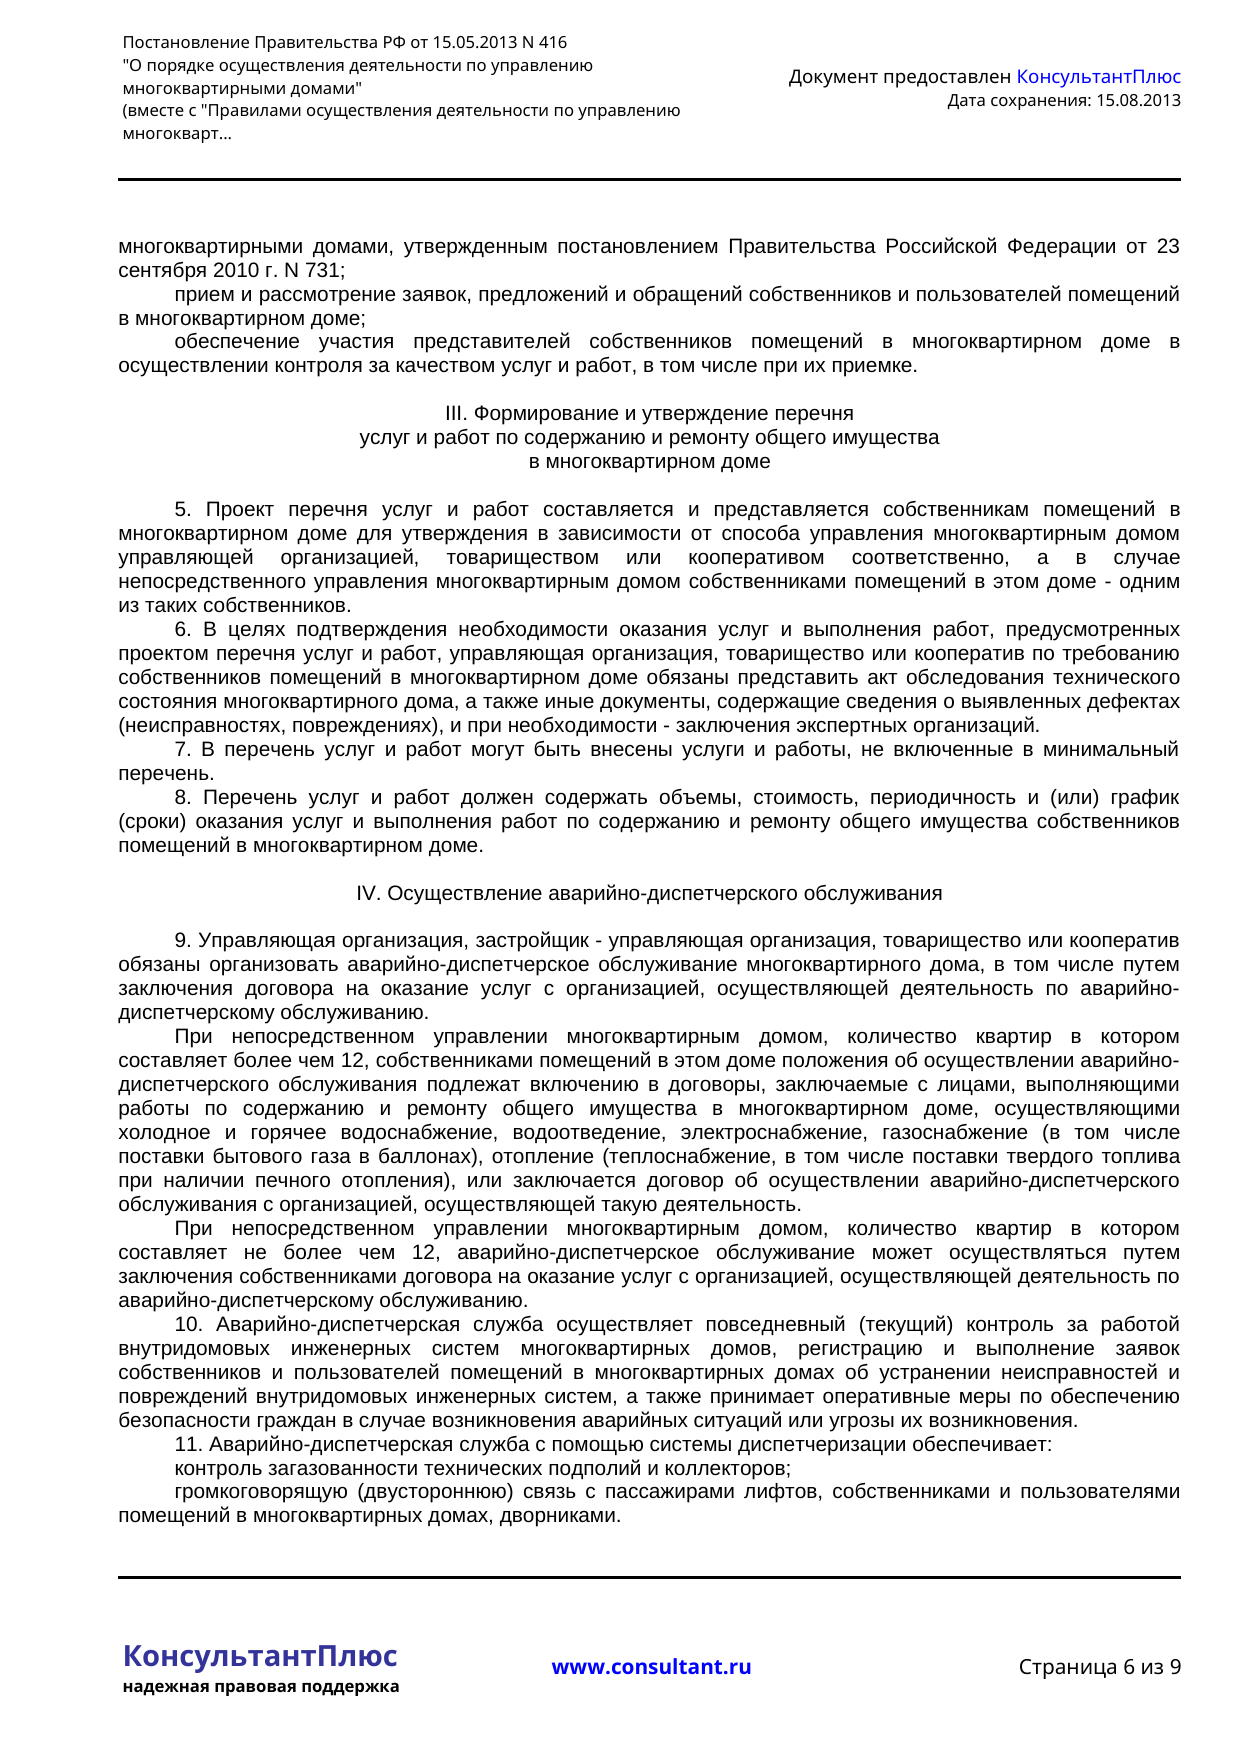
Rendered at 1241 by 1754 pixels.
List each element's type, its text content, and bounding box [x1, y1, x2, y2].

text При непосредственном управлении многоквартирным домом, количество квартир в котором составляет не более чем 12, аварийно-диспетчерское обслуживание может осуществляться путем заключения собственниками договора на оказание услуг с организацией, осуществляющей деятельность по аварийно-диспетчерскому обслуживанию. [118, 1216, 1181, 1312]
text громкоговорящую (двустороннюю) связь с пассажирами лифтов, собственниками и пользователями помещений в многоквартирных домах, дворниками. [118, 1479, 1181, 1527]
text контроль загазованности технических подполий и коллекторов; [118, 1455, 1181, 1479]
text 10. Аварийно-диспетчерская служба осуществляет повседневный (текущий) контроль за работой внутридомовых инженерных систем многоквартирных домов, регистрацию и выполнение заявок собственников и пользователей помещений в многоквартирных домах об устранении неисправностей и повреждений внутридомовых инженерных систем, а также принимает оперативные меры по обеспечению безопасности граждан в случае возникновения аварийных ситуаций или угрозы их возникновения. [118, 1312, 1181, 1431]
text При непосредственном управлении многоквартирным домом, количество квартир в котором составляет более чем 12, собственниками помещений в этом доме положения об осуществлении аварийно-диспетчерского обслуживания подлежат включению в договоры, заключаемые с лицами, выполняющими работы по содержанию и ремонту общего имущества в многоквартирном доме, осуществляющими холодное и горячее водоснабжение, водоотведение, электроснабжение, газоснабжение (в том числе поставки бытового газа в баллонах), отопление (теплоснабжение, в том числе поставки твердого топлива при наличии печного отопления), или заключается договор об осуществлении аварийно-диспетчерского обслуживания с организацией, осуществляющей такую деятельность. [118, 1024, 1181, 1216]
text 7. В перечень услуг и работ могут быть внесены услуги и работы, не включенные в минимальный перечень. [118, 737, 1181, 784]
text 11. Аварийно-диспетчерская служба с помощью системы диспетчеризации обеспечивает: [118, 1431, 1181, 1455]
text 8. Перечень услуг и работ должен содержать объемы, стоимость, периодичность и (или) график (сроки) оказания услуг и выполнения работ по содержанию и ремонту общего имущества собственников помещений в многоквартирном доме. [118, 784, 1181, 856]
text IV. Осуществление аварийно-диспетчерского обслуживания [118, 880, 1181, 904]
text в многоквартирном доме [118, 449, 1181, 473]
text 9. Управляющая организация, застройщик - управляющая организация, товарищество или кооператив обязаны организовать аварийно-диспетчерское обслуживание многоквартирного дома, в том числе путем заключения договора на оказание услуг с организацией, осуществляющей деятельность по аварийно-диспетчерскому обслуживанию. [118, 928, 1181, 1024]
text прием и рассмотрение заявок, предложений и обращений собственников и пользователей помещений в многоквартирном доме; [118, 281, 1181, 329]
text III. Формирование и утверждение перечня [118, 401, 1181, 425]
text 6. В целях подтверждения необходимости оказания услуг и выполнения работ, предусмотренных проектом перечня услуг и работ, управляющая организация, товарищество или кооператив по требованию собственников помещений в многоквартирном доме обязаны представить акт обследования технического состояния многоквартирного дома, а также иные документы, содержащие сведения о выявленных дефектах (неисправностях, повреждениях), и при необходимости - заключения экспертных организаций. [118, 617, 1181, 737]
text обеспечение участия представителей собственников помещений в многоквартирном доме в осуществлении контроля за качеством услуг и работ, в том числе при их приемке. [118, 329, 1181, 377]
text услуг и работ по содержанию и ремонту общего имущества [118, 425, 1181, 449]
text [118, 233, 1181, 281]
text 5. Проект перечня услуг и работ составляется и представляется собственникам помещений в многоквартирном доме для утверждения в зависимости от способа управления многоквартирным домом управляющей организацией, товариществом или кооперативом соответственно, а в случае непосредственного управления многоквартирным домом собственниками помещений в этом доме - одним из таких собственников. [118, 497, 1181, 617]
